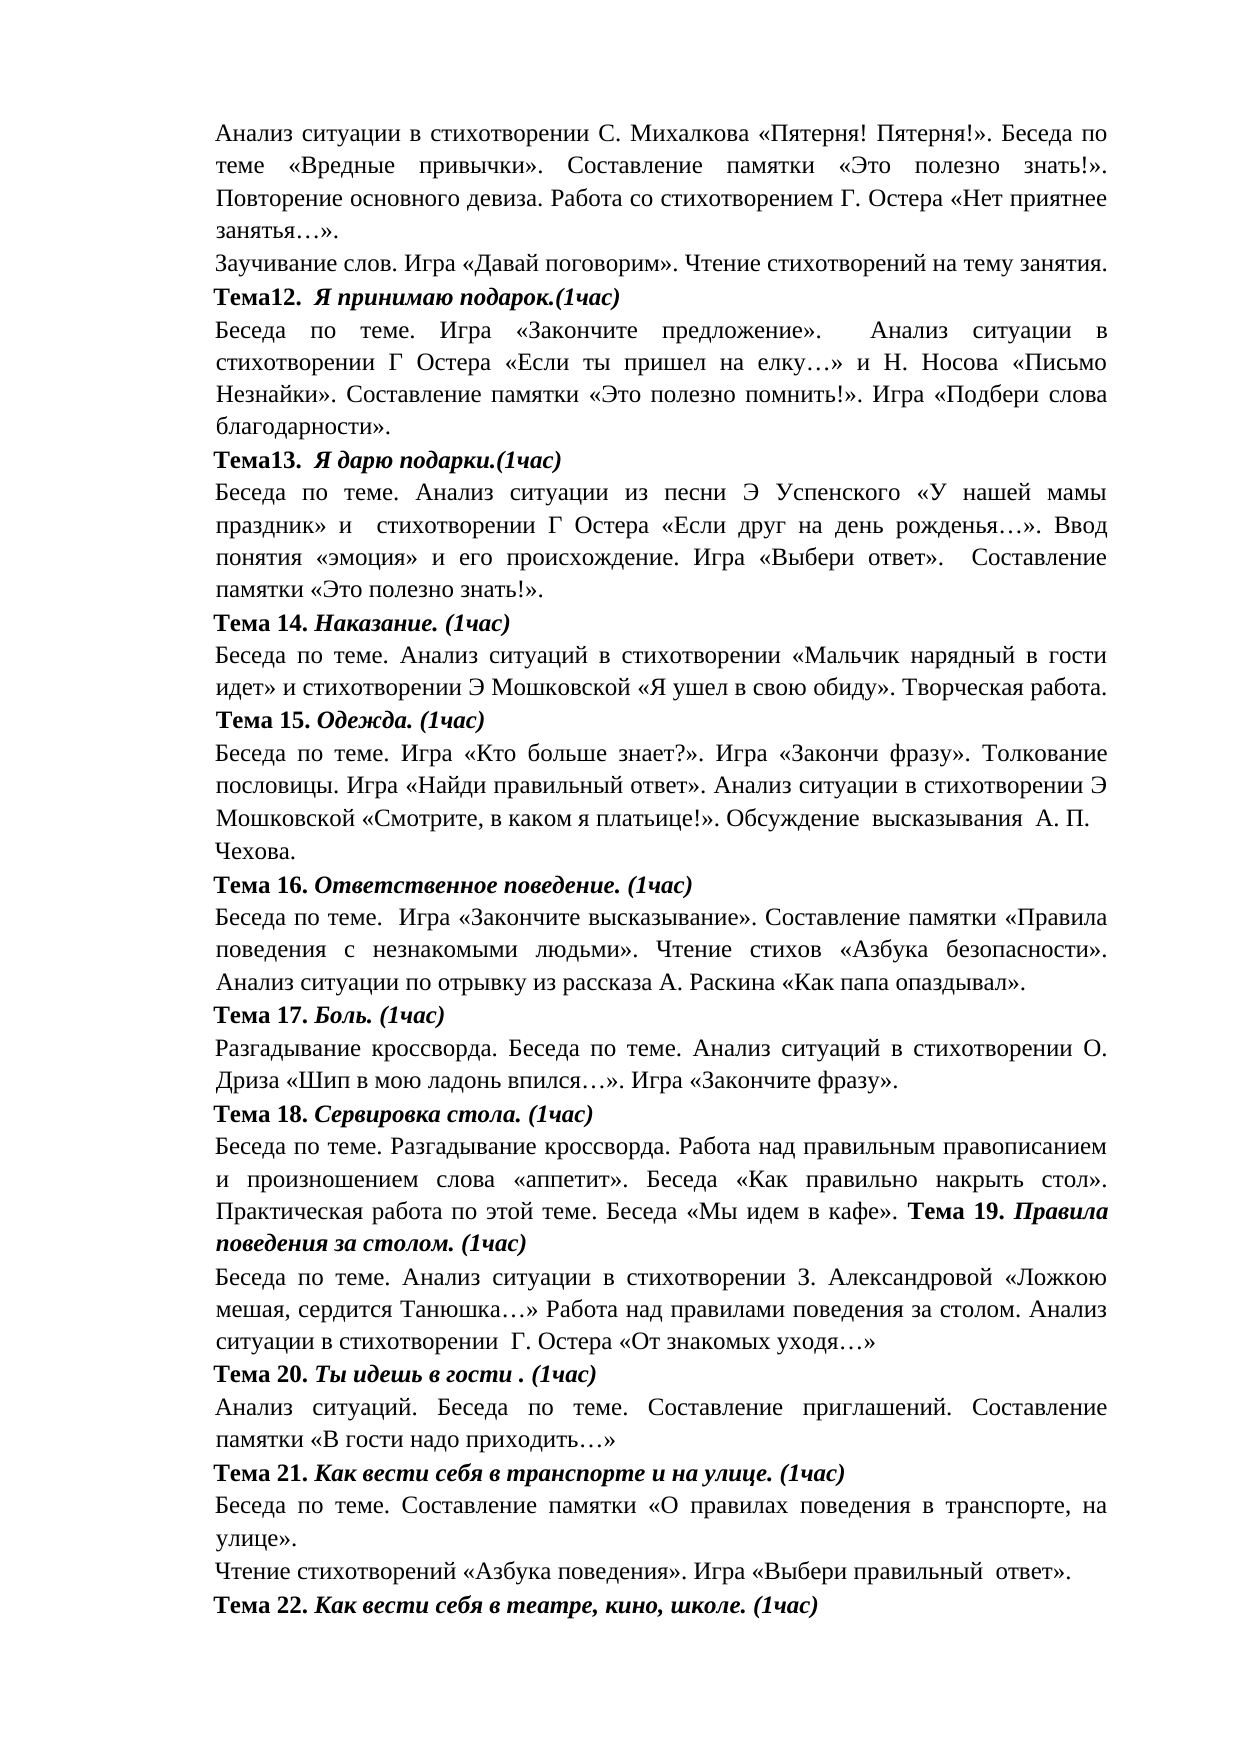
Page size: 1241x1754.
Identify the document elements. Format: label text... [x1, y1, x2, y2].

text Тема 22. Как вести себя в театре, кино, школе. (1час) [213, 1590, 1196, 1619]
text Тема12. Я принимаю подарок.(1час) [213, 282, 1196, 311]
text Разгадывание кроссворда. Беседа по теме. Анализ ситуаций в стихотворении О. Дриза «Шип в мою ладонь впился…». Игра «Закончите фразу». [214, 1033, 1108, 1094]
text Беседа по теме. Разгадывание кроссворда. Работа над правильным правописанием и произношением слова «аппетит». Беседа «Как правильно накрыть стол». Практическая работа по этой теме. Беседа «Мы идем в кафе». Тема 19. Правила поведения за столом. (1час) [214, 1131, 1108, 1257]
text Тема 17. Боль. (1час) [213, 1000, 1196, 1029]
text Беседа по теме. Анализ ситуации из песни Э Успенского «У нашей мамы праздник» и стихотворении Г Остера «Если друг на день рожденья…». Ввод понятия «эмоция» и его происхождение. Игра «Выбери ответ». Составление памятки «Это полезно знать!». [214, 477, 1108, 603]
text Тема 14. Наказание. (1час) [213, 608, 1196, 636]
text Анализ ситуации в стихотворении С. Михалкова «Пятерня! Пятерня!». Беседа по теме «Вредные привычки». Составление памятки «Это полезно знать!». Повторение основного девиза. Работа со стихотворением Г. Остера «Нет приятнее занятья…». [214, 118, 1108, 244]
text Анализ ситуаций. Беседа по теме. Составление приглашений. Составление памятки «В гости надо приходить…» [214, 1392, 1108, 1453]
text Заучивание слов. Игра «Давай поговорим». Чтение стихотворений на тему занятия. [214, 248, 1108, 277]
text Тема 21. Как вести себя в транспорте и на улице. (1час) [213, 1458, 1196, 1487]
text Чехова. [214, 836, 1108, 865]
text Беседа по теме. Игра «Закончите высказывание». Составление памятки «Правила поведения с незнакомыми людьми». Чтение стихов «Азбука безопасности». Анализ ситуации по отрывку из рассказа А. Раскина «Как папа опаздывал». [214, 902, 1108, 996]
text Тема13. Я дарю подарки.(1час) [213, 445, 1196, 473]
text Беседа по теме. Игра «Кто больше знает?». Игра «Закончи фразу». Толкование пословицы. Игра «Найди правильный ответ». Анализ ситуации в стихотворении Э Мошковской «Смотрите, в каком я платьице!». Обсуждение высказывания А. П. [214, 738, 1108, 831]
text Беседа по теме. Игра «Закончите предложение». Анализ ситуации в стихотворении Г Остера «Если ты пришел на елку…» и Н. Носова «Письмо Незнайки». Составление памятки «Это полезно помнить!». Игра «Подбери слова благодарности». [214, 315, 1108, 440]
text Тема 18. Сервировка стола. (1час) [213, 1099, 1196, 1127]
text Тема 16. Ответственное поведение. (1час) [213, 870, 1196, 898]
text Тема 20. Ты идешь в гости . (1час) [213, 1359, 1196, 1388]
text Беседа по теме. Анализ ситуаций в стихотворении «Мальчик нарядный в гости идет» и стихотворении Э Мошковской «Я ушел в свою обиду». Творческая работа. Тема 15. Одежда. (1час) [214, 640, 1108, 733]
text Беседа по теме. Составление памятки «О правилах поведения в транспорте, на улице». [214, 1491, 1108, 1552]
text Чтение стихотворений «Азбука поведения». Игра «Выбери правильный ответ». [214, 1556, 1108, 1585]
text Беседа по теме. Анализ ситуации в стихотворении З. Александровой «Ложкою мешая, сердится Танюшка…» Работа над правилами поведения за столом. Анализ ситуации в стихотворении Г. Остера «От знакомых уходя…» [214, 1262, 1108, 1355]
